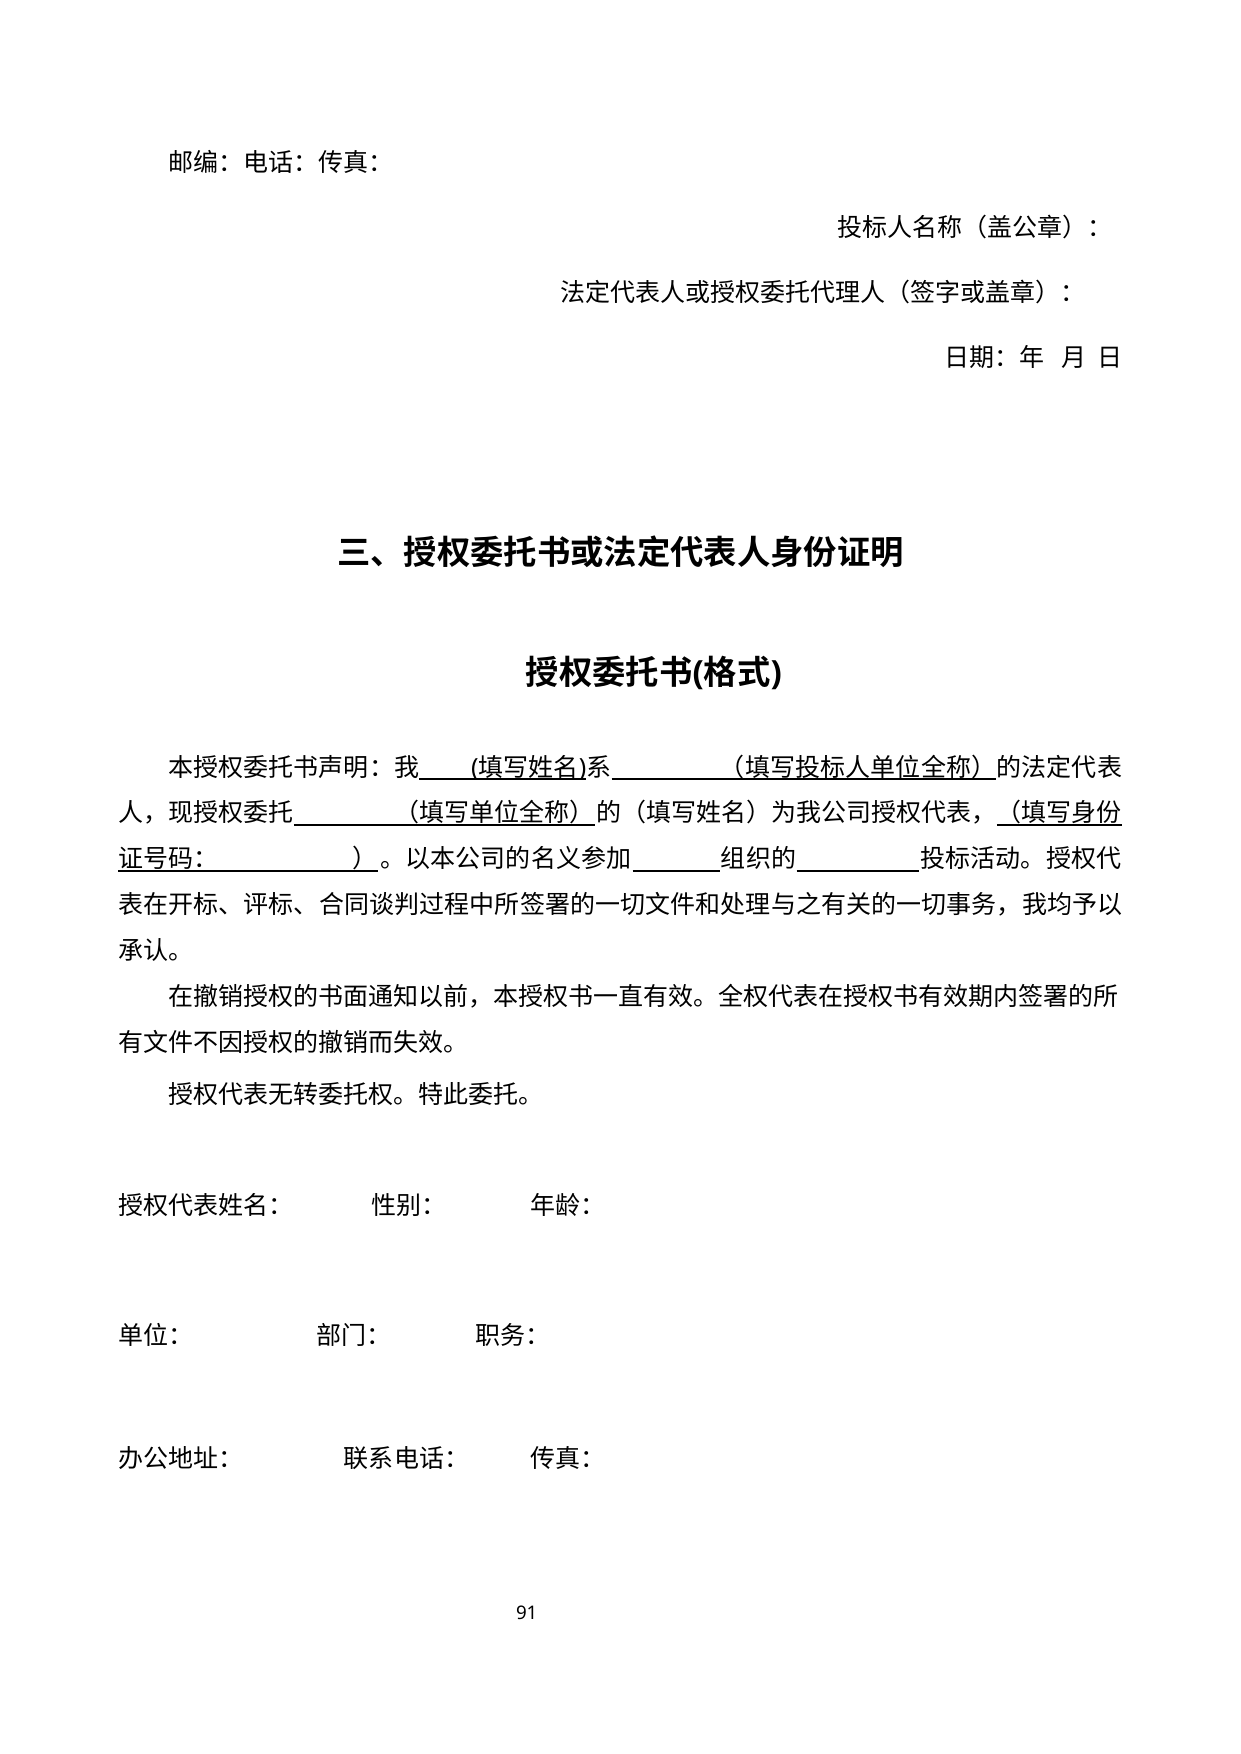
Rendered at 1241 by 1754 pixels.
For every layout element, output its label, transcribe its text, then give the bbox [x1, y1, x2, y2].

text 邮编：电话：传真： [168, 128, 1122, 193]
text 投标人名称（盖公章）： [118, 193, 1122, 258]
text 本授权委托书声明：我 (填写姓名)系 （填写投标人单位全称）的法定代表人，现授权委托 （填写单位全称）的（填写姓名）为我公司授权代表，（填写身份证号码： ）。以本公司的名义参加 组织的 投标活动。授权代表在开标、评标、合同谈判过程中所签署的一切文件和处理与之有关的一切事务，我均予以承认。 [118, 739, 1122, 968]
text 法定代表人或授权委托代理人（签字或盖章）： [118, 258, 1122, 323]
text 日期：年 月 日 [118, 323, 1122, 388]
text 单位： 部门： 职务： [118, 1301, 1122, 1366]
text 办公地址： 联系电话： 传真： [118, 1431, 1122, 1477]
text 授权代表无转委托权。特此委托。 [118, 1060, 1122, 1125]
text 在撤销授权的书面通知以前，本授权书一直有效。全权代表在授权书有效期内签署的所有文件不因授权的撤销而失效。 [118, 968, 1122, 1060]
text 授权代表姓名： 性别： 年龄： [118, 1171, 1122, 1236]
text 授权委托书(格式) [118, 648, 1122, 693]
text 三、授权委托书或法定代表人身份证明 [118, 518, 1122, 583]
